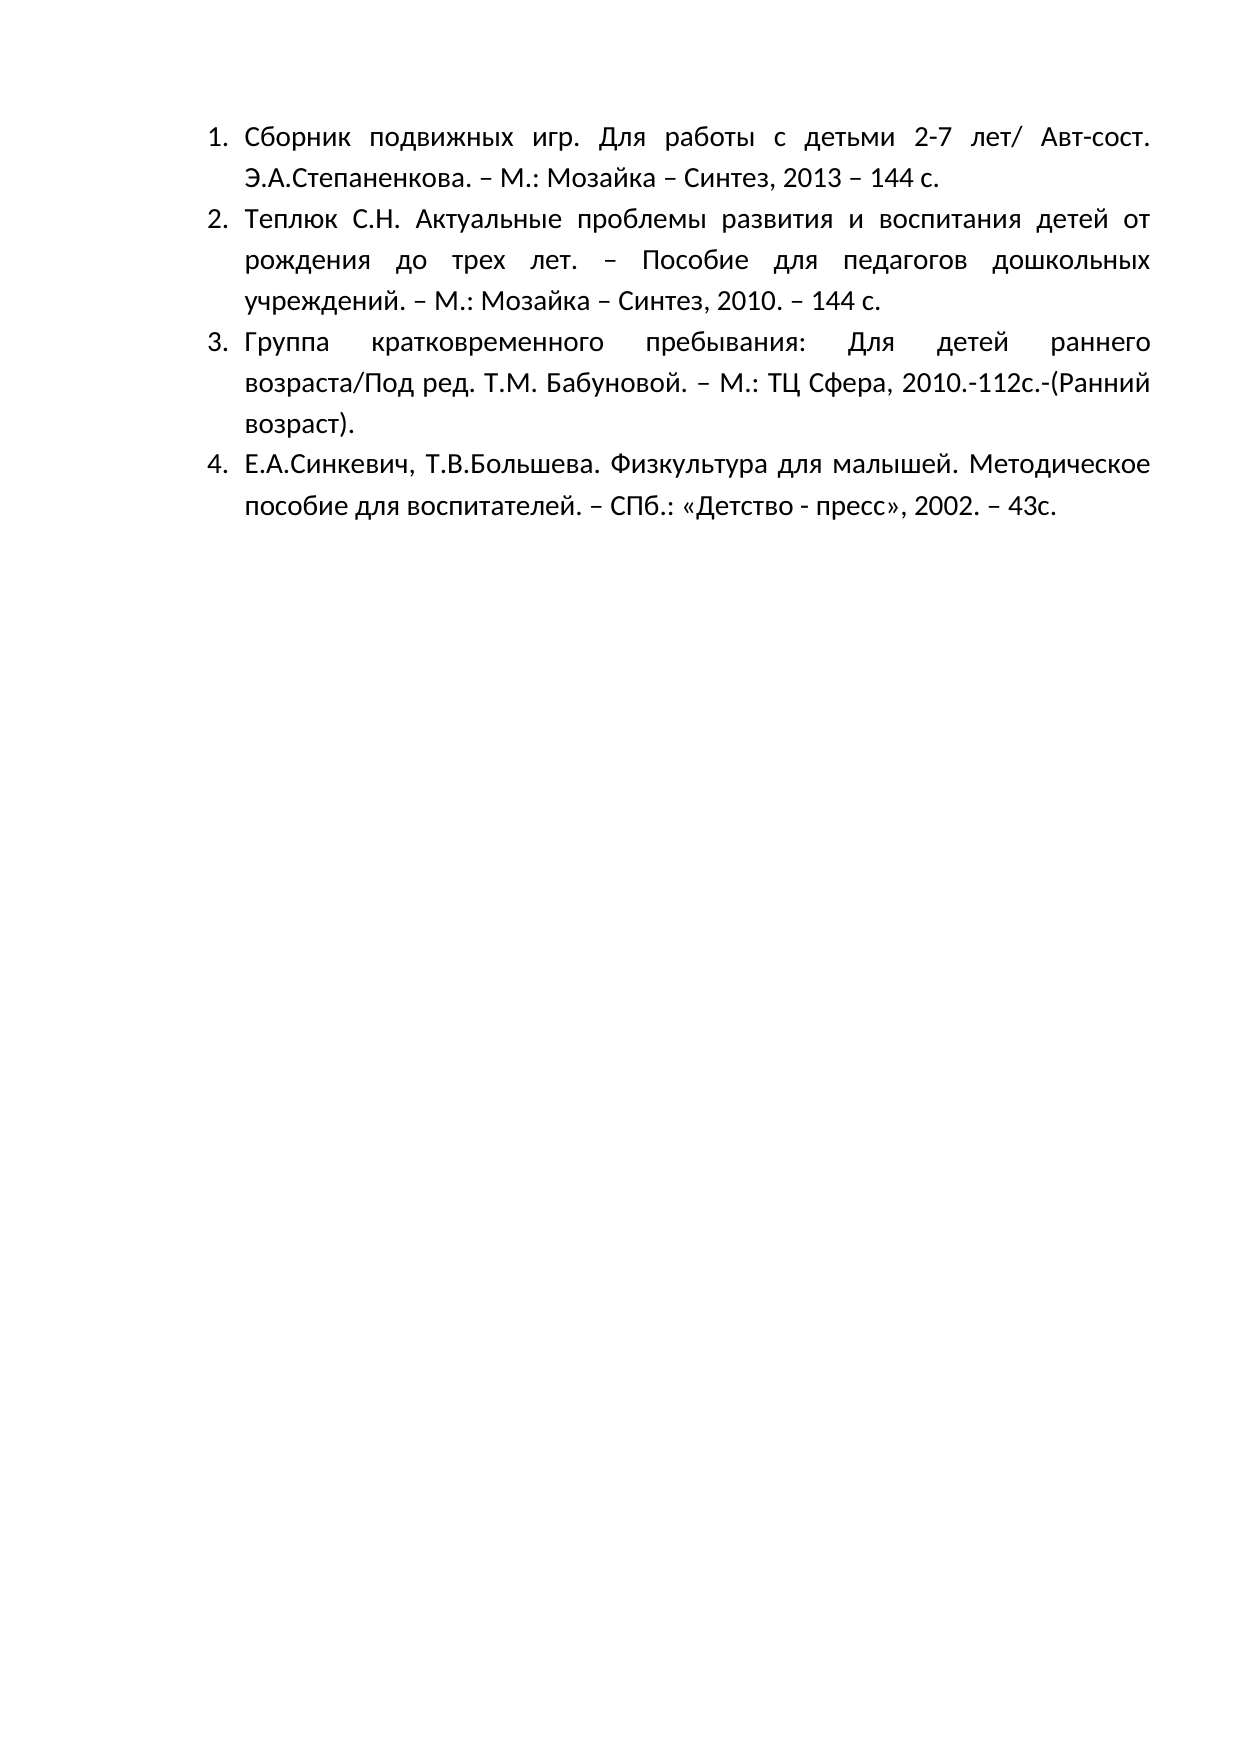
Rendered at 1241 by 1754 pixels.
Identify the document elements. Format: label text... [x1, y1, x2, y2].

list Группа кратковременного пребывания: Для детей раннего возраста/Под ред. Т.М. Бабуновой. – М.: ТЦ Сфера, 2010.-112с.-(Ранний возраст). [207, 323, 1152, 440]
list Теплюк С.Н. Актуальные проблемы развития и воспитания детей от рождения до трех лет. – Пособие для педагогов дошкольных учреждений. – М.: Мозайка – Синтез, 2010. – 144 с. [207, 200, 1152, 317]
list Сборник подвижных игр. Для работы с детьми 2-7 лет/ Авт-сост. Э.А.Степаненкова. – М.: Мозайка – Синтез, 2013 – 144 с. [207, 118, 1152, 195]
list Е.А.Синкевич, Т.В.Большева. Физкультура для малышей. Методическое пособие для воспитателей. – СПб.: «Детство - пресс», 2002. – 43с. [207, 446, 1152, 522]
